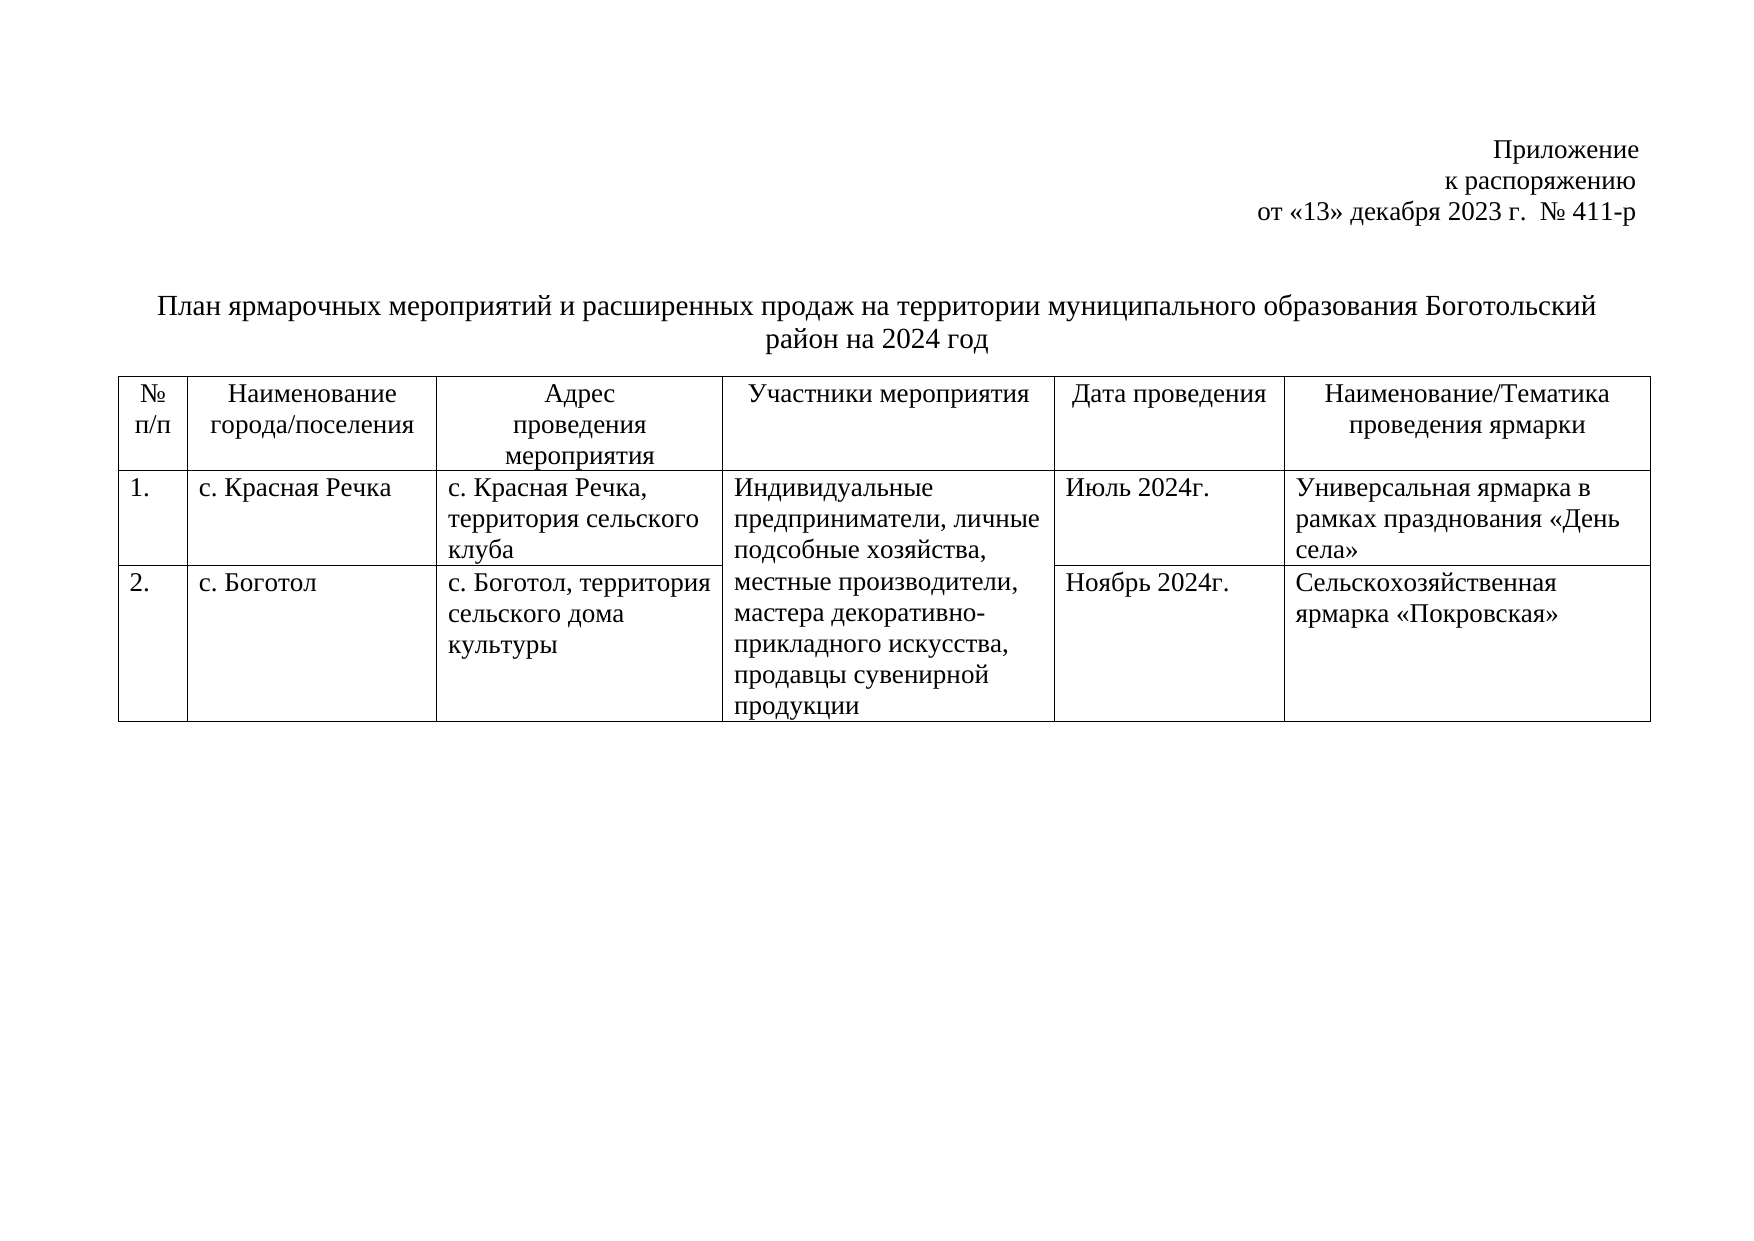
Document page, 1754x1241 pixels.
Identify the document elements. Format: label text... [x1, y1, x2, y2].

table_cell Июль 2024г. [1055, 471, 1284, 565]
table_cell Сельскохозяйственная ярмарка «Покровская» [1285, 566, 1650, 721]
table_cell с. Красная Речка [188, 471, 436, 565]
text район на 2024 год [118, 321, 1636, 355]
table_header Дата проведения [1055, 377, 1284, 470]
text к распоряжению [118, 164, 1636, 195]
text Приложение [1372, 133, 1639, 164]
table_header № п/п [119, 377, 187, 470]
table_header Участники мероприятия [723, 377, 1054, 470]
table_header Наименование города/поселения [188, 377, 436, 470]
table_cell с. Боготол, территория сельского дома культуры [437, 566, 722, 721]
table_header Наименование/Тематика проведения ярмарки [1285, 377, 1650, 470]
table_cell Индивидуальные предприниматели, личные подсобные хозяйства, местные производители, мастера декоративно-прикладного искусства, продавцы сувенирной продукции [723, 471, 1054, 721]
table_cell 1. [119, 471, 187, 565]
table_header Адрес проведения мероприятия [437, 377, 722, 470]
table_cell Универсальная ярмарка в рамках празднования «День села» [1285, 471, 1650, 565]
table_cell Ноябрь 2024г. [1055, 566, 1284, 721]
table_cell с. Боготол [188, 566, 436, 721]
table_cell 2. [119, 566, 187, 721]
text от «13» декабря 2023 г. № 411-р [1224, 195, 1636, 226]
text План ярмарочных мероприятий и расширенных продаж на территории муниципального образования Боготольский [118, 288, 1636, 321]
table_cell с. Красная Речка, территория сельского клуба [437, 471, 722, 565]
